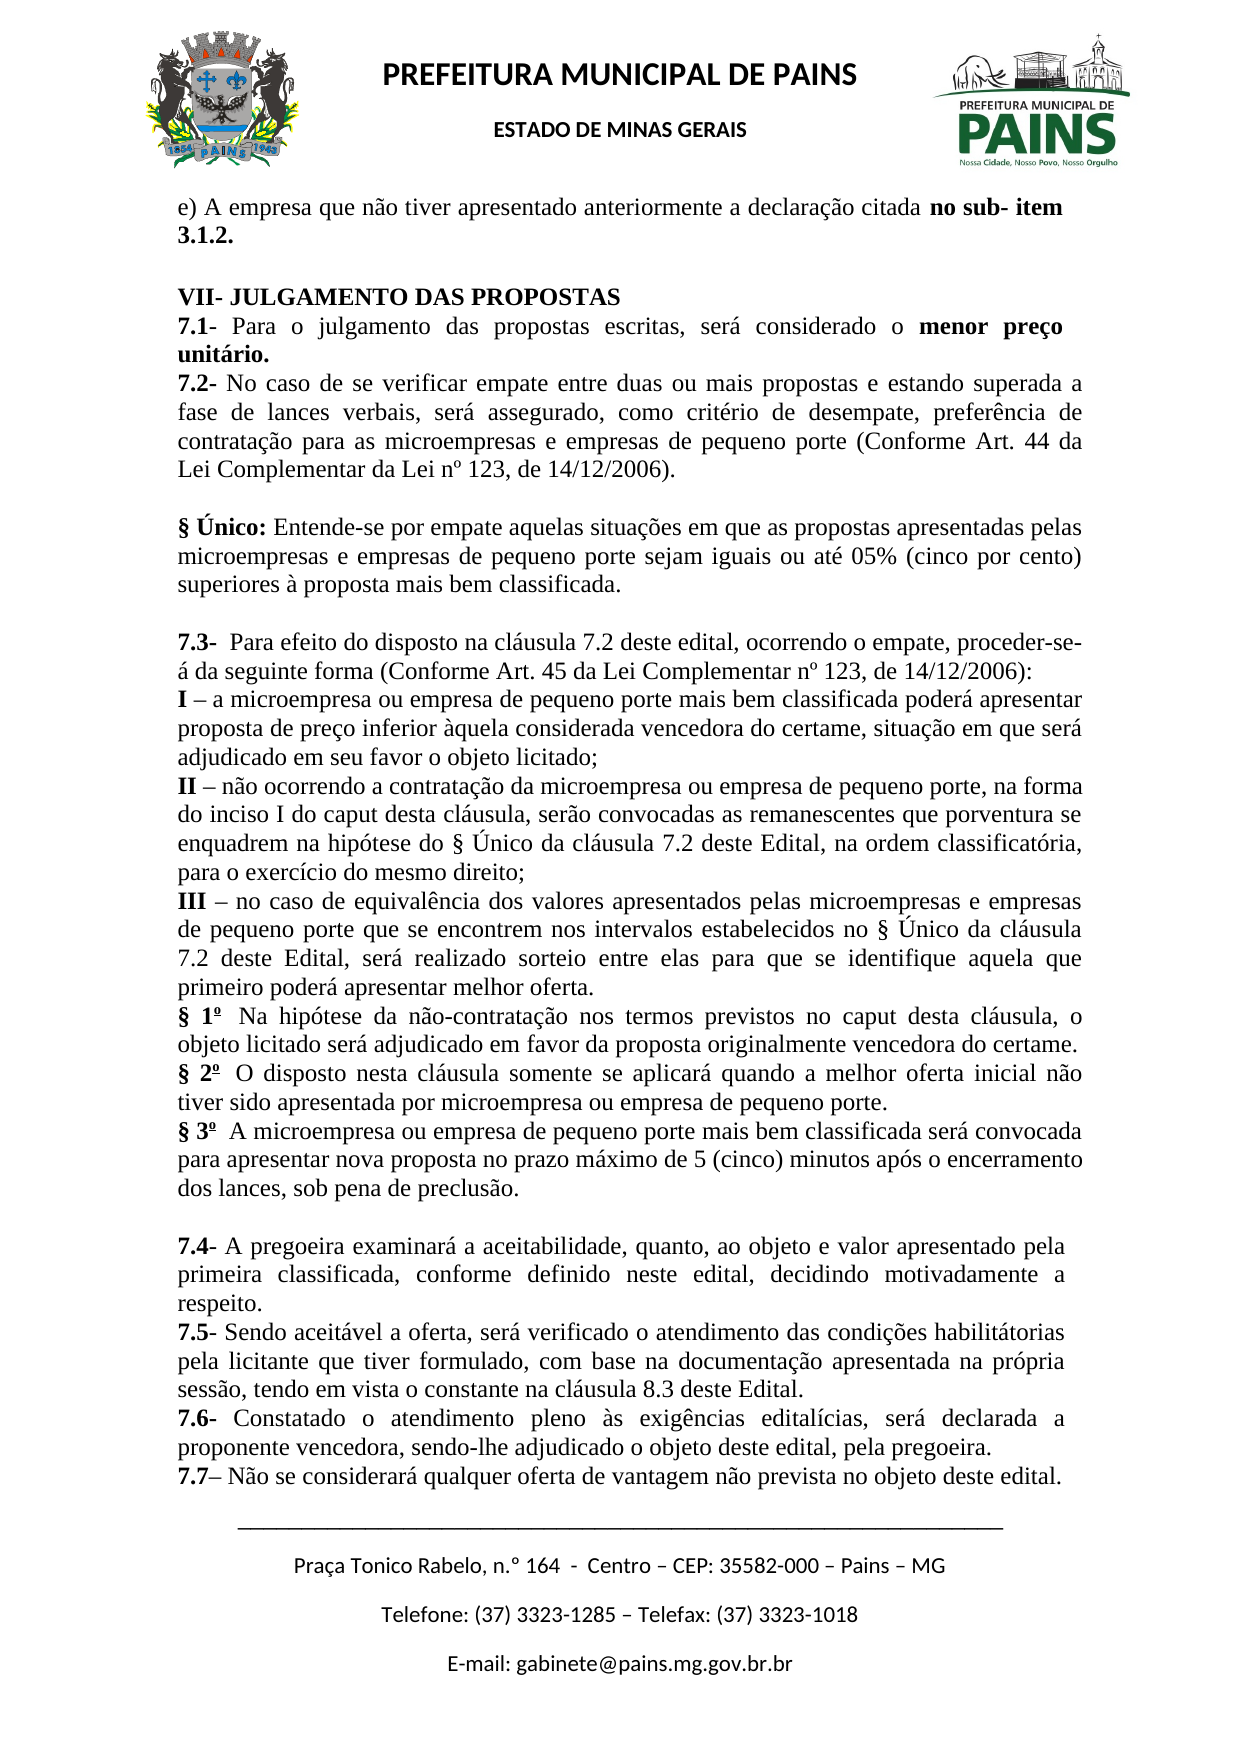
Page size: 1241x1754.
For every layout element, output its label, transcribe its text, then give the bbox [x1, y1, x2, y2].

text III – no caso de equivalência dos valores apresentados pelas microempresas e empresas de pequeno porte que se encontrem nos intervalos estabelecidos no § Único da cláusula 7.2 deste Edital, será realizado sorteio entre elas para que se identifique aquela que primeiro poderá apresentar melhor oferta. [177, 886, 1083, 1001]
text II – não ocorrendo a contratação da microempresa ou empresa de pequeno porte, na forma do inciso I do caput desta cláusula, serão convocadas as remanescentes que porventura se enquadrem na hipótese do § Único da cláusula 7.2 deste Edital, na ordem classificatória, para o exercício do mesmo direito; [177, 771, 1083, 886]
text § 1o Na hipótese da não-contratação nos termos previstos no caput desta cláusula, o objeto licitado será adjudicado em favor da proposta originalmente vencedora do certame. [177, 1001, 1083, 1058]
text 7.2- No caso de se verificar empate entre duas ou mais propostas e estando superada a fase de lances verbais, será assegurado, como critério de desempate, preferência de contratação para as microempresas e empresas de pequeno porte (Conforme Art. 44 da Lei Complementar da Lei nº 123, de 14/12/2006). [177, 368, 1083, 483]
text 7.4- A pregoeira examinará a aceitabilidade, quanto, ao objeto e valor apresentado pela primeira classificada, conforme definido neste edital, decidindo motivadamente a respeito. [177, 1231, 1066, 1317]
text I – a microempresa ou empresa de pequeno porte mais bem classificada poderá apresentar proposta de preço inferior àquela considerada vencedora do certame, situação em que será adjudicado em seu favor o objeto licitado; [177, 684, 1083, 771]
text 7.7– Não se considerará qualquer oferta de vantagem não prevista no objeto deste edital. [177, 1461, 1066, 1489]
text VII- JULGAMENTO DAS PROPOSTAS [177, 282, 1063, 311]
text § Único: Entende-se por empate aquelas situações em que as propostas apresentadas pelas microempresas e empresas de pequeno porte sejam iguais ou até 05% (cinco por cento) superiores à proposta mais bem classificada. [177, 512, 1083, 598]
text 7.5- Sendo aceitável a oferta, será verificado o atendimento das condições habilitátorias pela licitante que tiver formulado, com base na documentação apresentada na própria sessão, tendo em vista o constante na cláusula 8.3 deste Edital. [177, 1317, 1066, 1403]
text 7.6- Constatado o atendimento pleno às exigências editalícias, será declarada a proponente vencedora, sendo-lhe adjudicado o objeto deste edital, pela pregoeira. [177, 1403, 1066, 1461]
text § 3o A microempresa ou empresa de pequeno porte mais bem classificada será convocada para apresentar nova proposta no prazo máximo de 5 (cinco) minutos após o encerramento dos lances, sob pena de preclusão. [177, 1116, 1083, 1202]
text 7.1- Para o julgamento das propostas escritas, será considerado o menor preço unitário. [177, 311, 1063, 368]
text e) A empresa que não tiver apresentado anteriormente a declaração citada no sub- item 3.1.2. [177, 192, 1063, 249]
picture [929, 28, 1143, 176]
text 7.3- Para efeito do disposto na cláusula 7.2 deste edital, ocorrendo o empate, proceder-se-á da seguinte forma (Conforme Art. 45 da Lei Complementar nº 123, de 14/12/2006): [177, 627, 1083, 684]
text § 2o O disposto nesta cláusula somente se aplicará quando a melhor oferta inicial não tiver sido apresentada por microempresa ou empresa de pequeno porte. [177, 1058, 1083, 1116]
